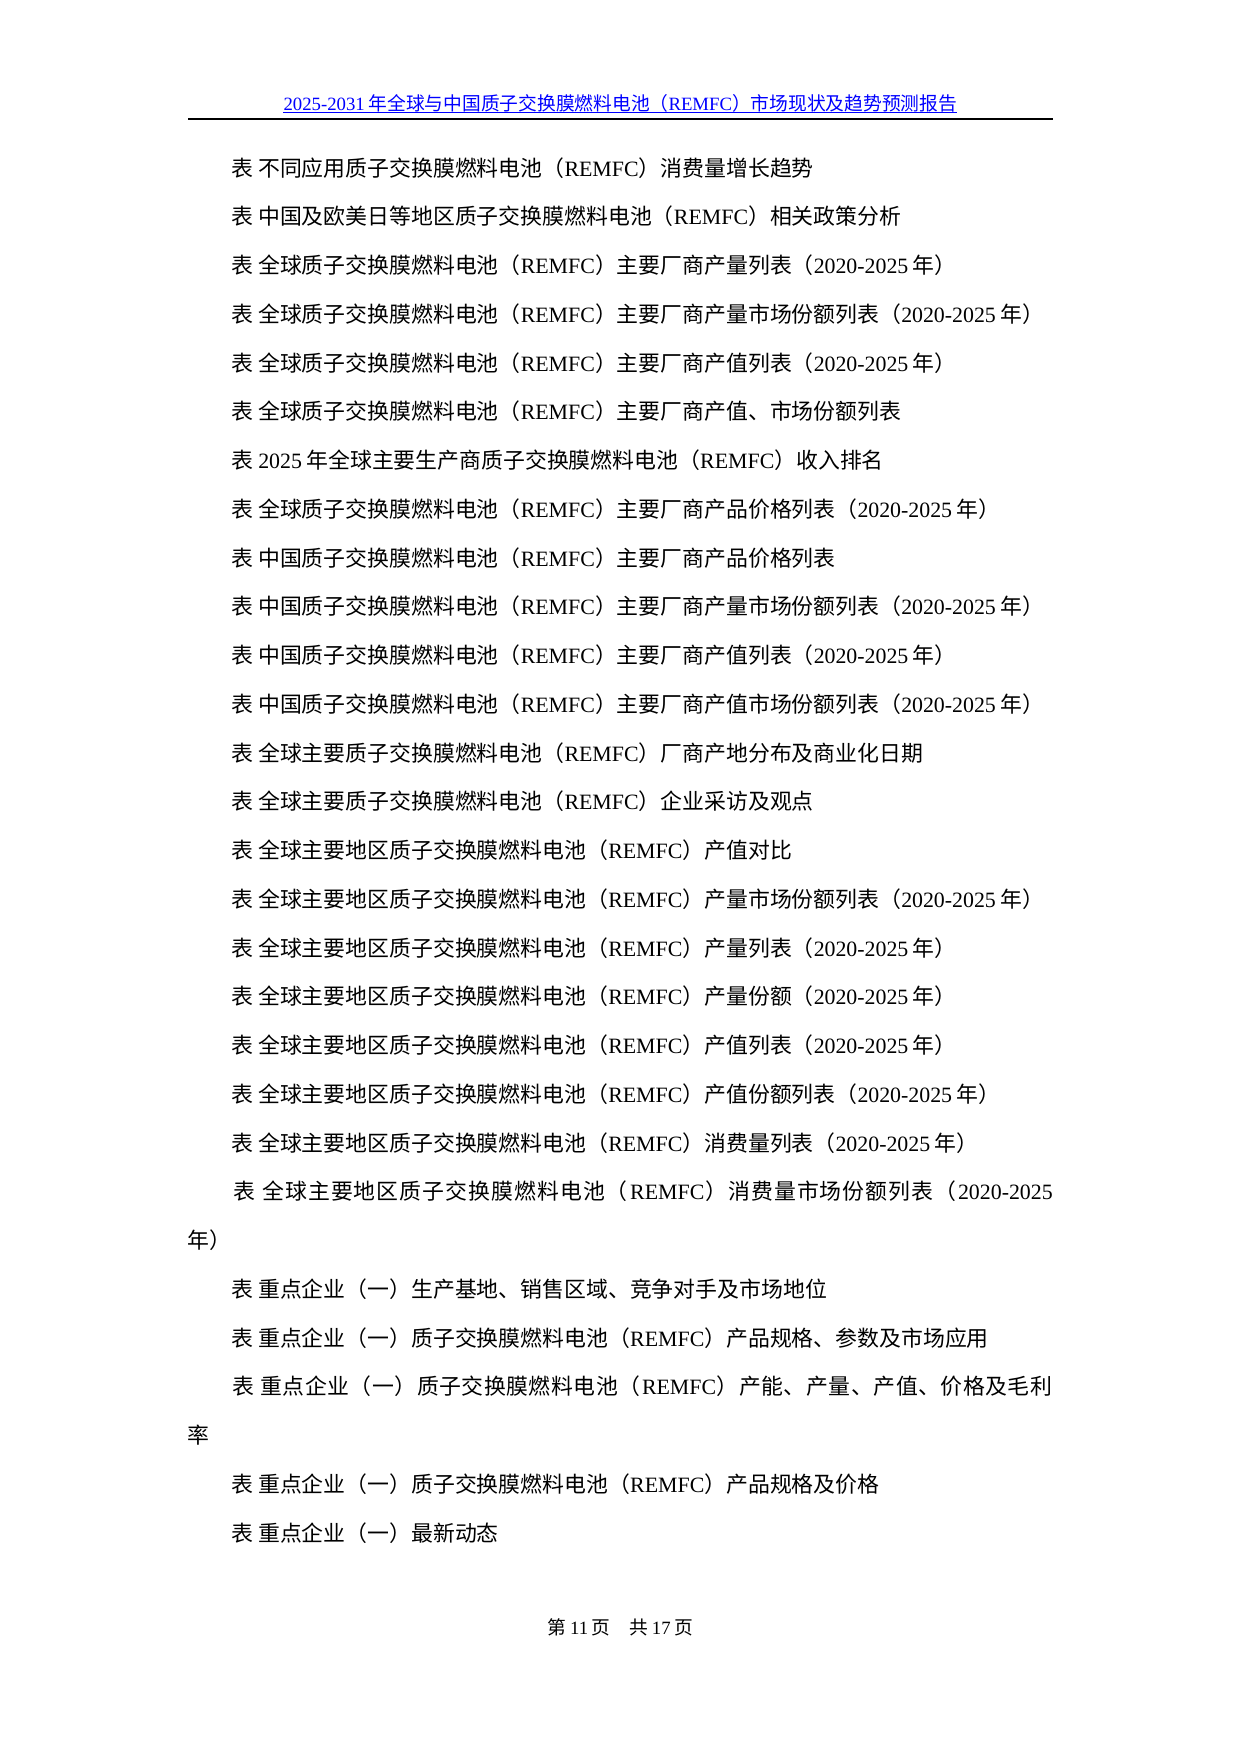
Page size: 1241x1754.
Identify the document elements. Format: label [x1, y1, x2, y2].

text [187, 150, 1053, 1548]
